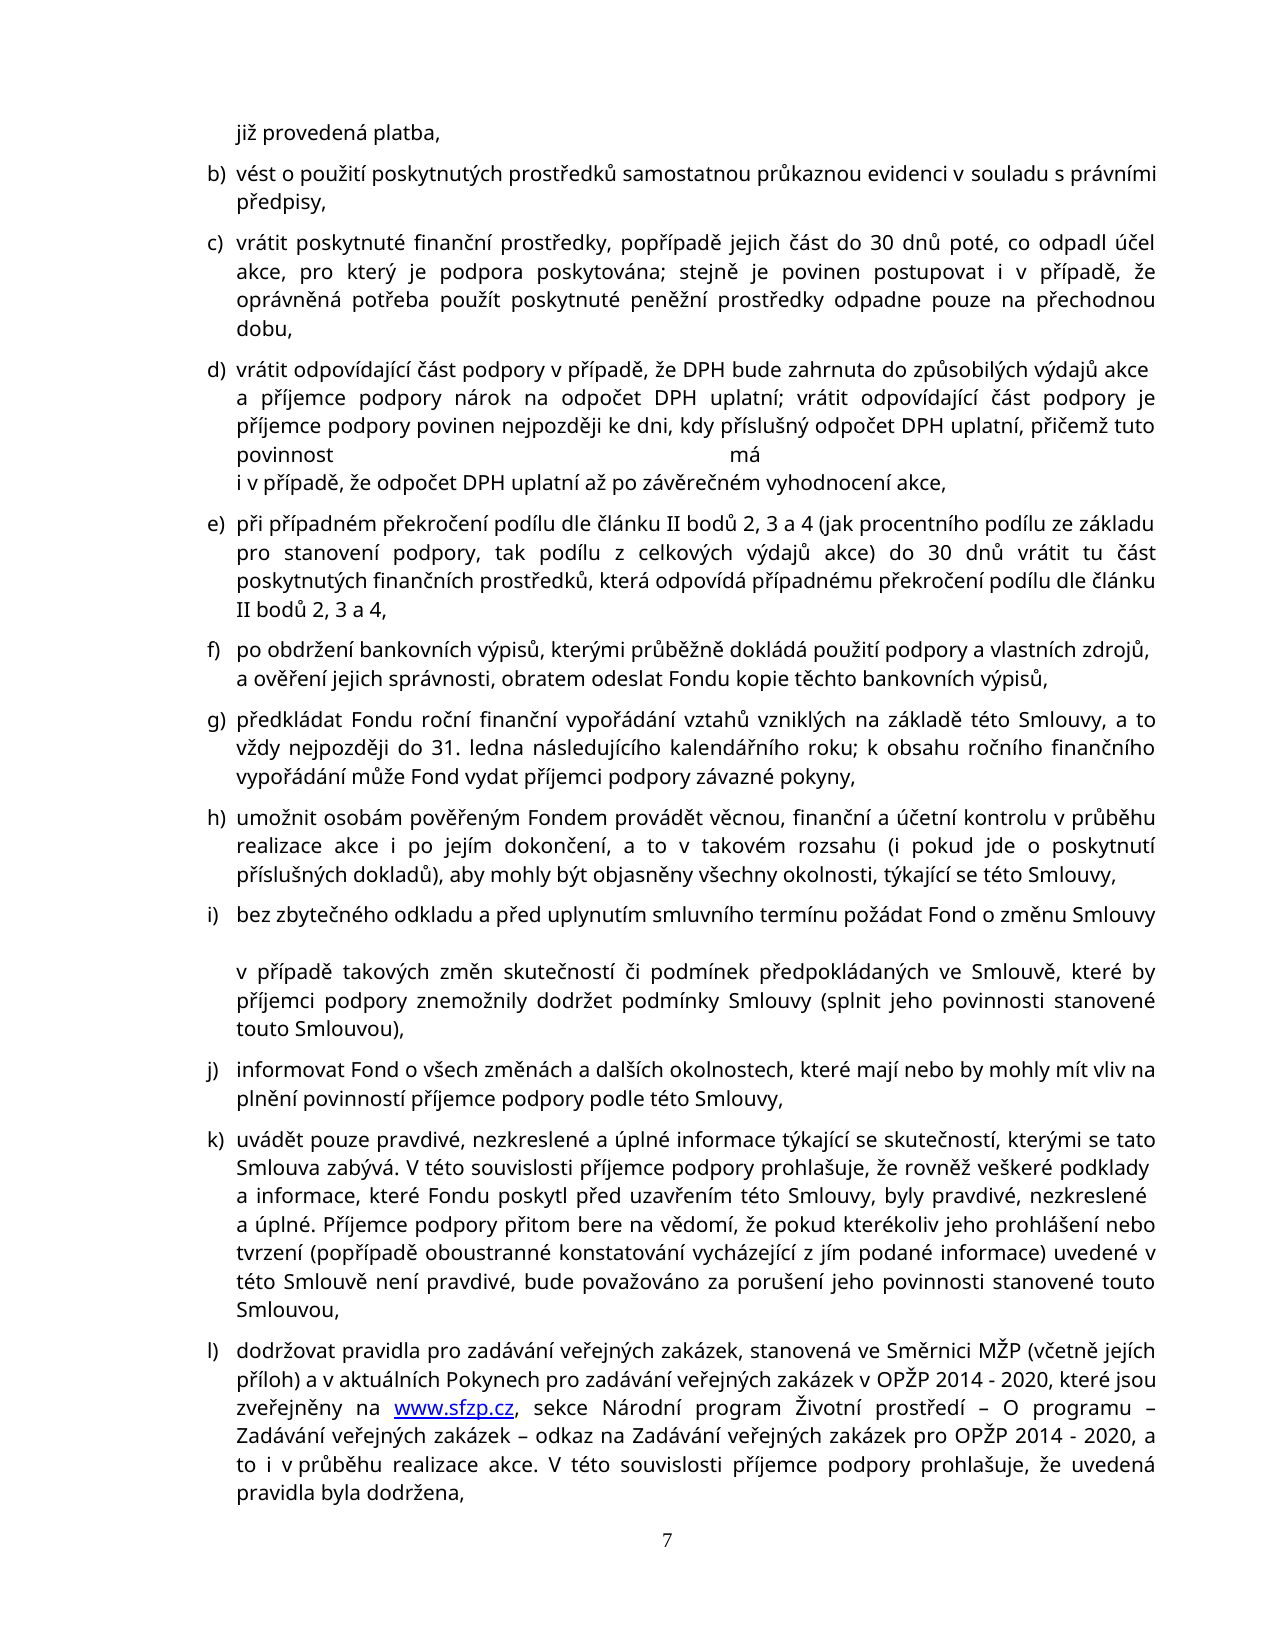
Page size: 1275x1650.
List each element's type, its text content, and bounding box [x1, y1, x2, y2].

list vést o použití poskytnutých prostředků samostatnou průkaznou evidenci v souladu s právními předpisy, [207, 159, 1157, 216]
list informovat Fond o všech změnách a dalších okolnostech, které mají nebo by mohly mít vliv na plnění povinností příjemce podpory podle této Smlouvy, [207, 1055, 1157, 1112]
list vrátit poskytnuté finanční prostředky, popřípadě jejich část do 30 dnů poté, co odpadl účel akce, pro který je podpora poskytována; stejně je povinen postupovat i v případě, že oprávněná potřeba použít poskytnuté peněžní prostředky odpadne pouze na přechodnou dobu, [207, 228, 1157, 342]
list bez zbytečného odkladu a před uplynutím smluvního termínu požádat Fond o změnu Smlouvy v případě takových změn skutečností či podmínek předpokládaných ve Smlouvě, které by příjemci podpory znemožnily dodržet podmínky Smlouvy (splnit jeho povinnosti stanovené touto Smlouvou), [207, 901, 1157, 1043]
list předkládat Fondu roční finanční vypořádání vztahů vzniklých na základě této Smlouvy, a to vždy nejpozději do 31. ledna následujícího kalendářního roku; k obsahu ročního finančního vypořádání může Fond vydat příjemci podpory závazné pokyny, [207, 705, 1157, 790]
list dodržovat pravidla pro zadávání veřejných zakázek, stanovená ve Směrnici MŽP (včetně jejích příloh) a v aktuálních Pokynech pro zadávání veřejných zakázek v OPŽP 2014 - 2020, které jsou zveřejněny na www.sfzp.cz, sekce Národní program Životní prostředí – O programu – Zadávání veřejných zakázek – odkaz na Zadávání veřejných zakázek pro OPŽP 2014 - 2020, a to i v průběhu realizace akce. V této souvislosti příjemce podpory prohlašuje, že uvedená pravidla byla dodržena, [207, 1336, 1157, 1507]
list umožnit osobám pověřeným Fondem provádět věcnou, finanční a účetní kontrolu v průběhu realizace akce i po jejím dokončení, a to v takovém rozsahu (i pokud jde o poskytnutí příslušných dokladů), aby mohly být objasněny všechny okolnosti, týkající se této Smlouvy, [207, 803, 1157, 888]
list po obdržení bankovních výpisů, kterými průběžně dokládá použití podpory a vlastních zdrojů, a ověření jejich správnosti, obratem odeslat Fondu kopie těchto bankovních výpisů, [207, 636, 1157, 692]
list při případném překročení podílu dle článku II bodů 2, 3 a 4 (jak procentního podílu ze základu pro stanovení podpory, tak podílu z celkových výdajů akce) do 30 dnů vrátit tu část poskytnutých finančních prostředků, která odpovídá případnému překročení podílu dle článku II bodů 2, 3 a 4, [207, 509, 1157, 623]
list uvádět pouze pravdivé, nezkreslené a úplné informace týkající se skutečností, kterými se tato Smlouva zabývá. V této souvislosti příjemce podpory prohlašuje, že rovněž veškeré podklady a informace, které Fondu poskytl před uzavřením této Smlouvy, byly pravdivé, nezkreslené a úplné. Příjemce podpory přitom bere na vědomí, že pokud kterékoliv jeho prohlášení nebo tvrzení (popřípadě oboustranné konstatování vycházející z jím podané informace) uvedené v této Smlouvě není pravdivé, bude považováno za porušení jeho povinnosti stanovené touto Smlouvou, [207, 1125, 1157, 1324]
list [207, 118, 1157, 147]
list vrátit odpovídající část podpory v případě, že DPH bude zahrnuta do způsobilých výdajů akce a příjemce podpory nárok na odpočet DPH uplatní; vrátit odpovídající část podpory je příjemce podpory povinen nejpozději ke dni, kdy příslušný odpočet DPH uplatní, přičemž tuto povinnost má i v případě, že odpočet DPH uplatní až po závěrečném vyhodnocení akce, [207, 355, 1157, 497]
